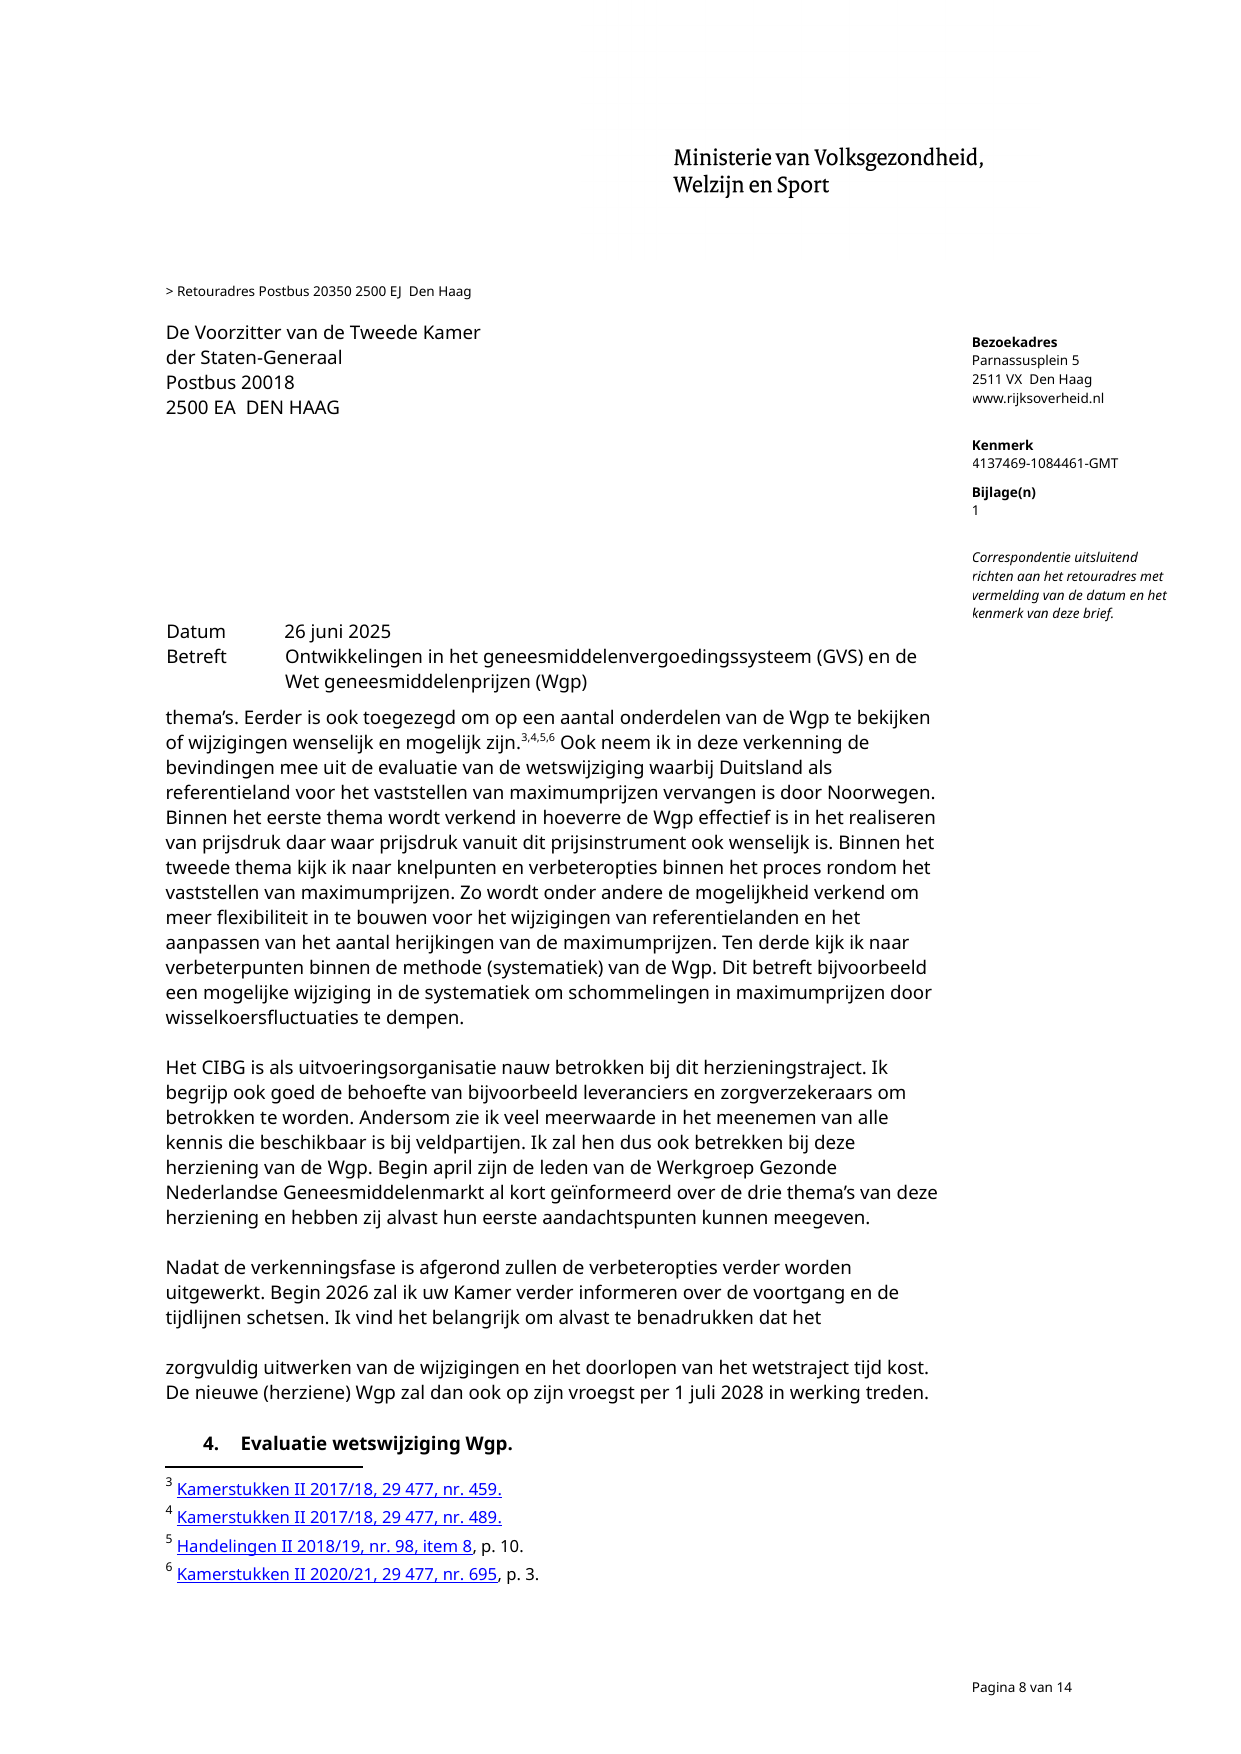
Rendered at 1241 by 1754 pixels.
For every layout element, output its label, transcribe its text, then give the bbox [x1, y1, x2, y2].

text Op dit moment verken ik knelpunten en oplossingsrichtingen binnen de Wgp binnen 3 thema’s. Eerder is ook toegezegd om op een aantal onderdelen van de Wgp te bekijken of wijzigingen wenselijk en mogelijk zijn.,,, Ook neem ik in deze verkenning de bevindingen mee uit de evaluatie van de wetswijziging waarbij Duitsland als referentieland voor het vaststellen van maximumprijzen vervangen is door Noorwegen. Binnen het eerste thema wordt verkend in hoeverre de Wgp effectief is in het realiseren van prijsdruk daar waar prijsdruk vanuit dit prijsinstrument ook wenselijk is. Binnen het tweede thema kijk ik naar knelpunten en verbeteropties binnen het proces rondom het vaststellen van maximumprijzen. Zo wordt onder andere de mogelijkheid verkend om meer flexibiliteit in te bouwen voor het wijzigingen van referentielanden en het aanpassen van het aantal herijkingen van de maximumprijzen. Ten derde kijk ik naar verbeterpunten binnen de methode (systematiek) van de Wgp. Dit betreft bijvoorbeeld een mogelijke wijziging in de systematiek om schommelingen in maximumprijzen door wisselkoersfluctuaties te dempen. [165, 704, 951, 1029]
list Evaluatie wetswijziging Wgp. [203, 1430, 951, 1456]
picture [581, 0, 1042, 260]
text Het CIBG is als uitvoeringsorganisatie nauw betrokken bij dit herzieningstraject. Ik begrijp ook goed de behoefte van bijvoorbeeld leveranciers en zorgverzekeraars om betrokken te worden. Andersom zie ik veel meerwaarde in het meenemen van alle kennis die beschikbaar is bij veldpartijen. Ik zal hen dus ook betrekken bij deze herziening van de Wgp. Begin april zijn de leden van de Werkgroep Gezonde Nederlandse Geneesmiddelenmarkt al kort geïnformeerd over de drie thema’s van deze herziening en hebben zij alvast hun eerste aandachtspunten kunnen meegeven. [165, 1054, 951, 1229]
text zorgvuldig uitwerken van de wijzigingen en het doorlopen van het wetstraject tijd kost. De nieuwe (herziene) Wgp zal dan ook op zijn vroegst per 1 juli 2028 in werking treden. [165, 1355, 951, 1405]
text Nadat de verkenningsfase is afgerond zullen de verbeteropties verder worden uitgewerkt. Begin 2026 zal ik uw Kamer verder informeren over de voortgang en de tijdlijnen schetsen. Ik vind het belangrijk om alvast te benadrukken dat het [165, 1255, 951, 1330]
